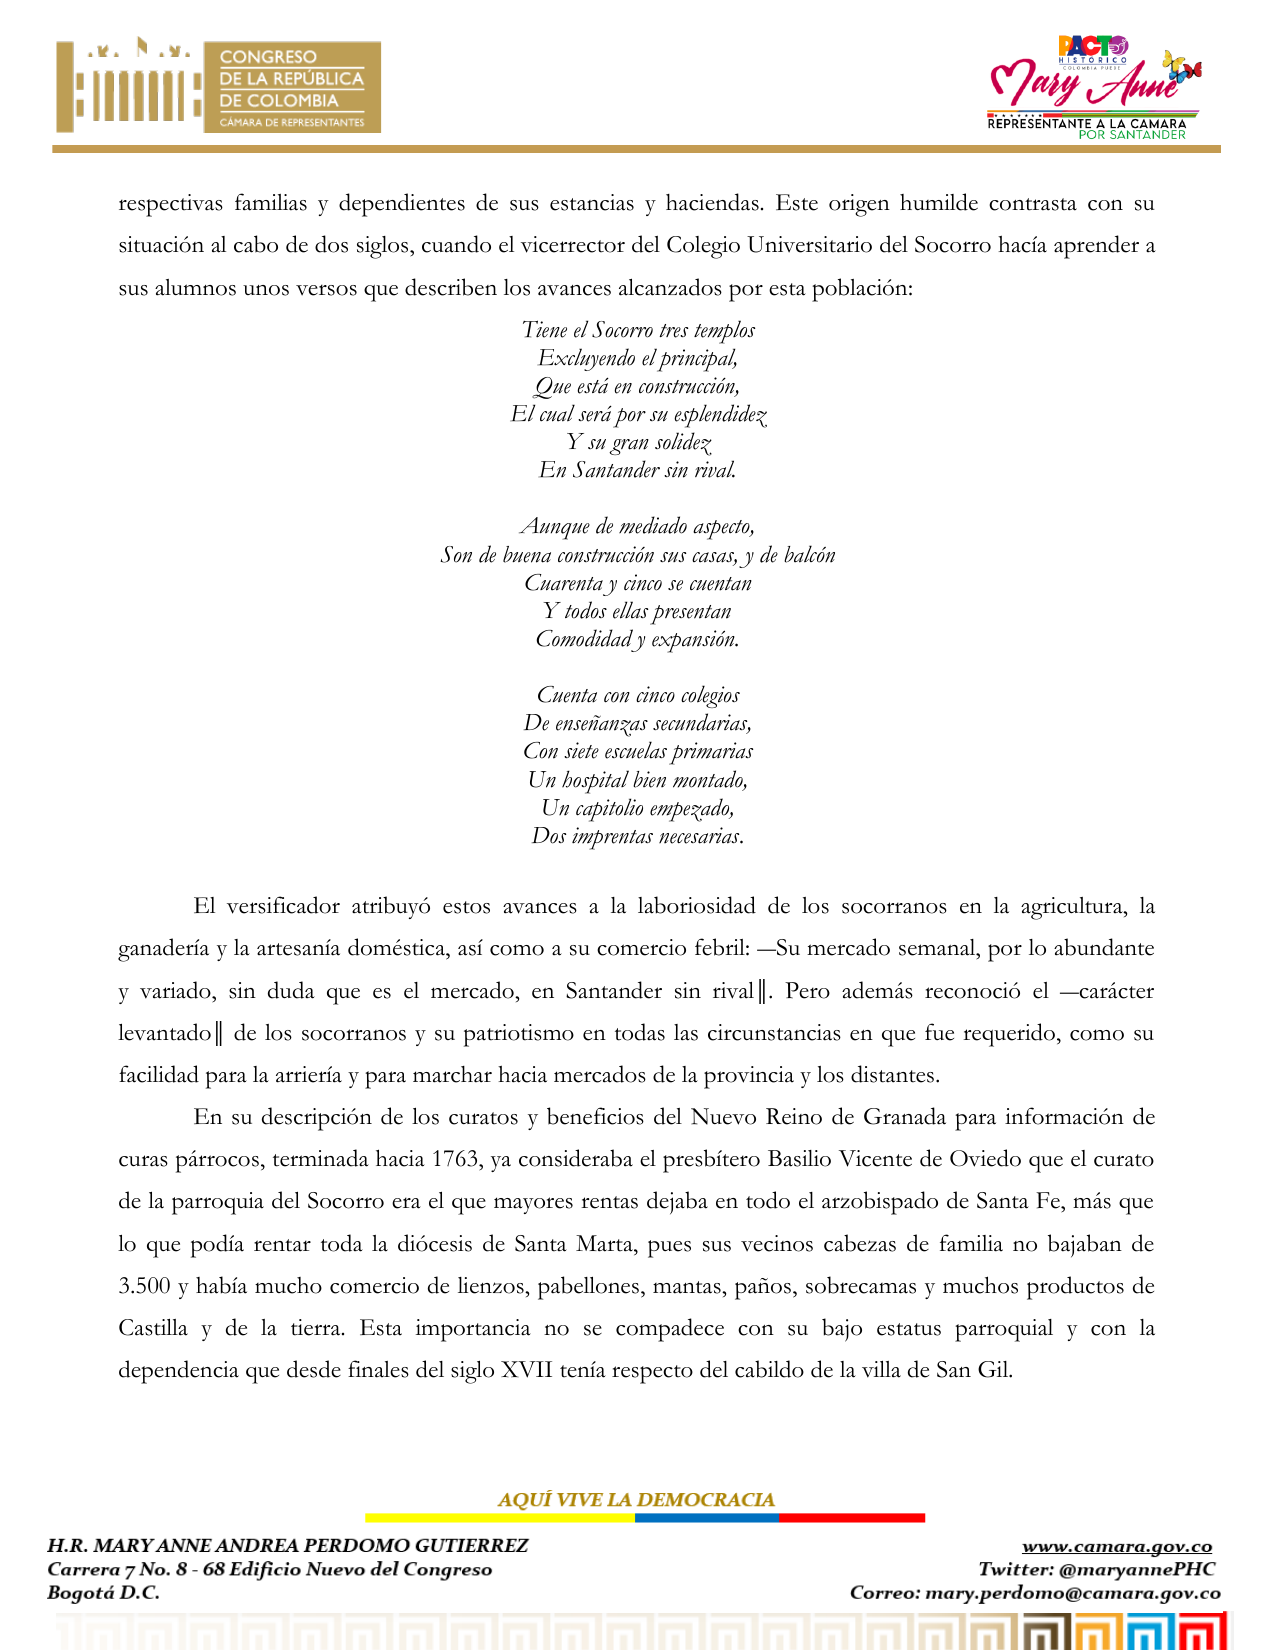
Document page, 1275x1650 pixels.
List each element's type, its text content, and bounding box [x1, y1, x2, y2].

text Comodidad y expansión. [118, 625, 1157, 653]
text Un capitolio empezado, [118, 794, 1157, 822]
text Dos imprentas necesarias. [118, 822, 1157, 850]
text Tiene el Socorro tres templos [118, 316, 1157, 344]
text Y su gran solidez [118, 428, 1157, 456]
text Con siete escuelas primarias [118, 737, 1157, 766]
text En su descripción de los curatos y beneficios del Nuevo Reino de Granada para información de curas párrocos, terminada hacia 1763, ya consideraba el presbítero Basilio Vicente de Oviedo que el curato de la parroquia del Socorro era el que mayores rentas dejaba en todo el arzobispado de Santa Fe, más que lo que podía rentar toda la diócesis de Santa Marta, pues sus vecinos cabezas de familia no bajaban de 3.500 y había mucho comercio de lienzos, pabellones, mantas, paños, sobrecamas y muchos productos de Castilla y de la tierra. Esta importancia no se compadece con su bajo estatus parroquial y con la dependencia que desde finales del siglo XVII tenía respecto del cabildo de la villa de San Gil. [118, 1103, 1157, 1384]
text Y todos ellas presentan [118, 597, 1157, 625]
picture [45, 1490, 1234, 1650]
text El cual será por su esplendidez [118, 400, 1157, 428]
text Excluyendo el principal, [118, 344, 1157, 372]
text Aunque de mediado aspecto, [118, 512, 1157, 541]
text Un hospital bien montado, [118, 766, 1157, 794]
text Que está en construcción, [118, 372, 1157, 400]
text En Santander sin rival. [118, 456, 1157, 484]
picture [56, 36, 382, 133]
picture [52, 23, 1221, 153]
picture [1135, 1629, 1154, 1650]
text De enseñanzas secundarias, [118, 709, 1157, 737]
text Cuenta con cinco colegios [118, 681, 1157, 709]
text Son de buena construcción sus casas, y de balcón [118, 541, 1157, 569]
text Cuarenta y cinco se cuentan [118, 569, 1157, 597]
text El versificador atribuyó estos avances a la laboriosidad de los socorranos en la agricultura, la ganadería y la artesanía doméstica, así como a su comercio febril: ―Su mercado semanal, por lo abundante y variado, sin duda que es el mercado, en Santander sin rival‖. Pero además reconoció el ―carácter levantado‖ de los socorranos y su patriotismo en todas las circunstancias en que fue requerido, como su facilidad para la arriería y para marchar hacia mercados de la provincia y los distantes. [118, 892, 1157, 1089]
